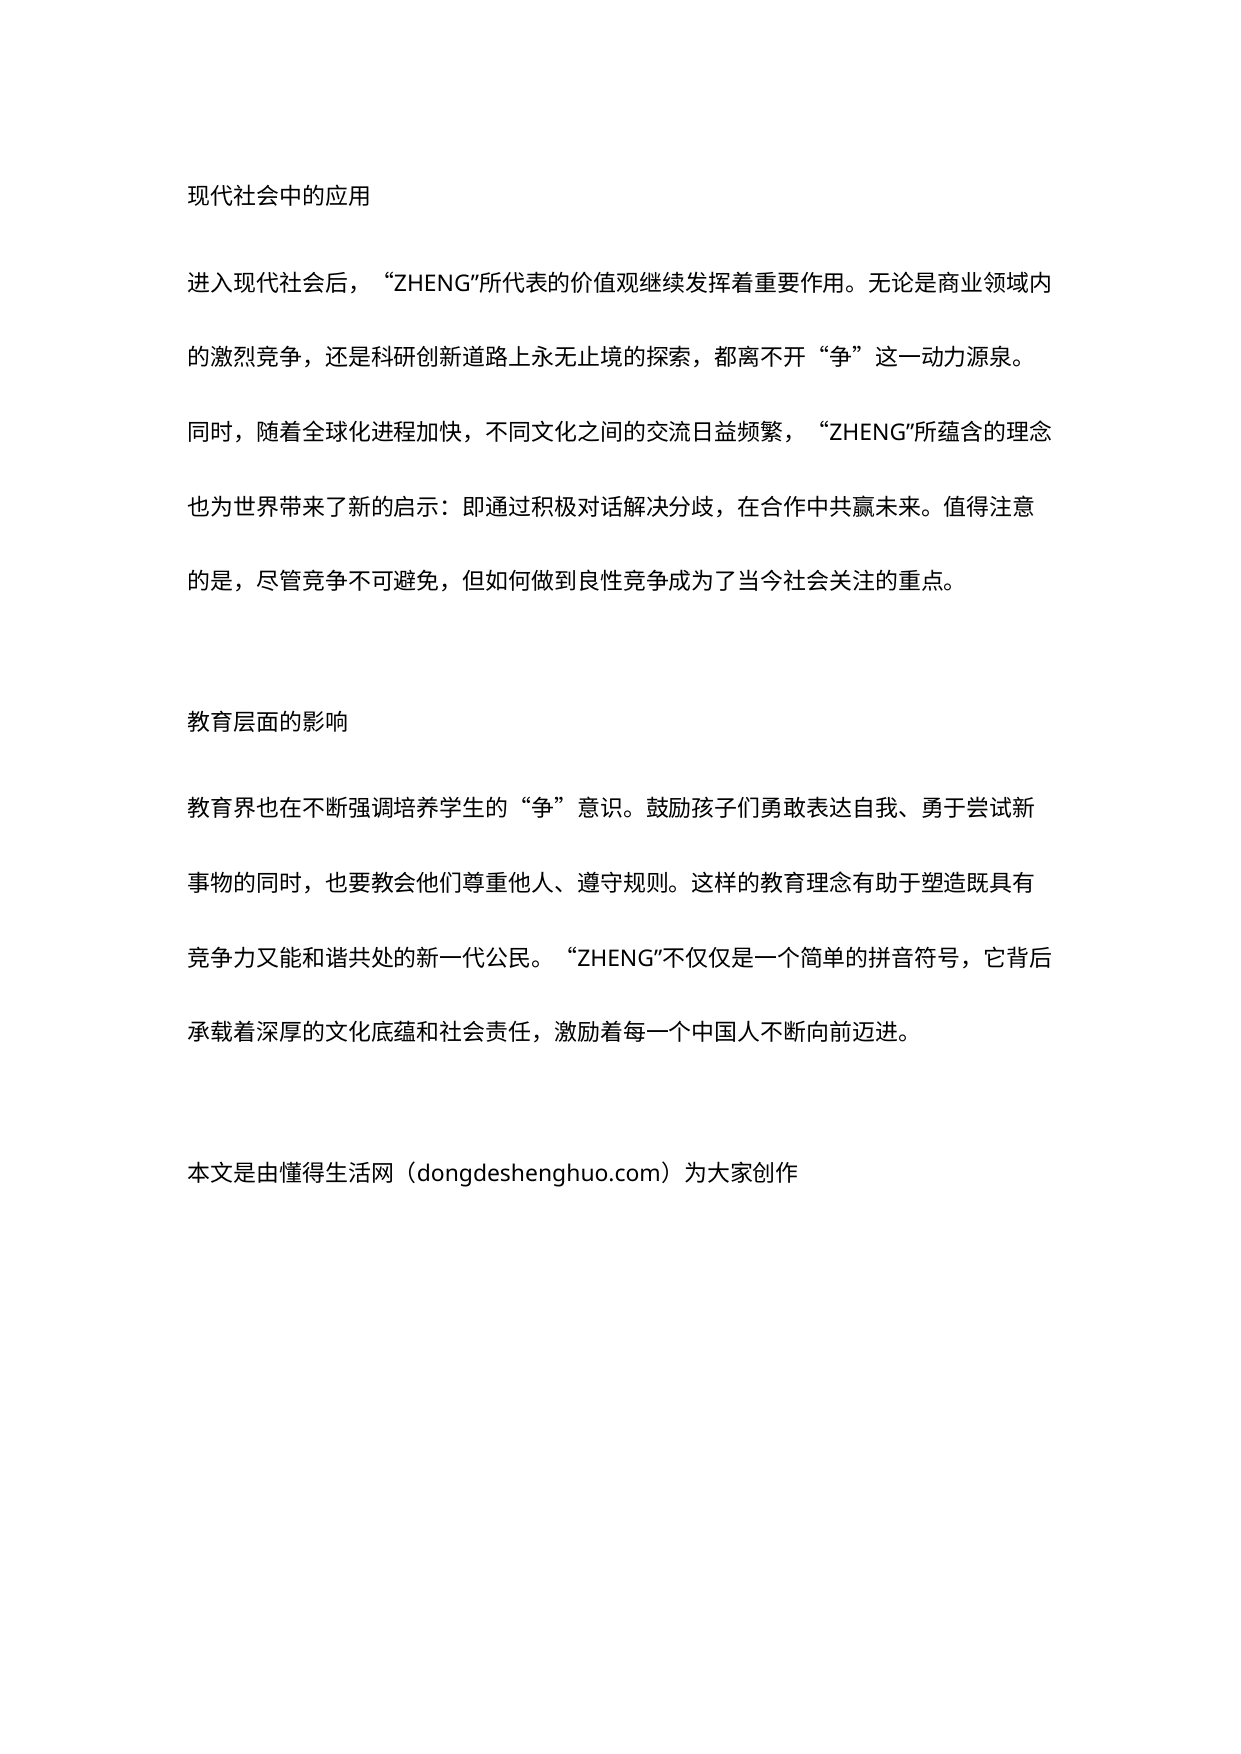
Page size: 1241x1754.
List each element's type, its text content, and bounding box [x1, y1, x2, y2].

text 教育层面的影响 [187, 688, 1053, 753]
text 本文是由懂得生活网（dongdeshenghuo.com）为大家创作 [187, 1139, 1053, 1204]
text 现代社会中的应用 [187, 162, 1053, 227]
text 进入现代社会后，“ZHENG”所代表的价值观继续发挥着重要作用。无论是商业领域内的激烈竞争，还是科研创新道路上永无止境的探索，都离不开“争”这一动力源泉。同时，随着全球化进程加快，不同文化之间的交流日益频繁，“ZHENG”所蕴含的理念也为世界带来了新的启示：即通过积极对话解决分歧，在合作中共赢未来。值得注意的是，尽管竞争不可避免，但如何做到良性竞争成为了当今社会关注的重点。 [187, 248, 1053, 612]
text 教育界也在不断强调培养学生的“争”意识。鼓励孩子们勇敢表达自我、勇于尝试新事物的同时，也要教会他们尊重他人、遵守规则。这样的教育理念有助于塑造既具有竞争力又能和谐共处的新一代公民。“ZHENG”不仅仅是一个简单的拼音符号，它背后承载着深厚的文化底蕴和社会责任，激励着每一个中国人不断向前迈进。 [187, 774, 1053, 1063]
